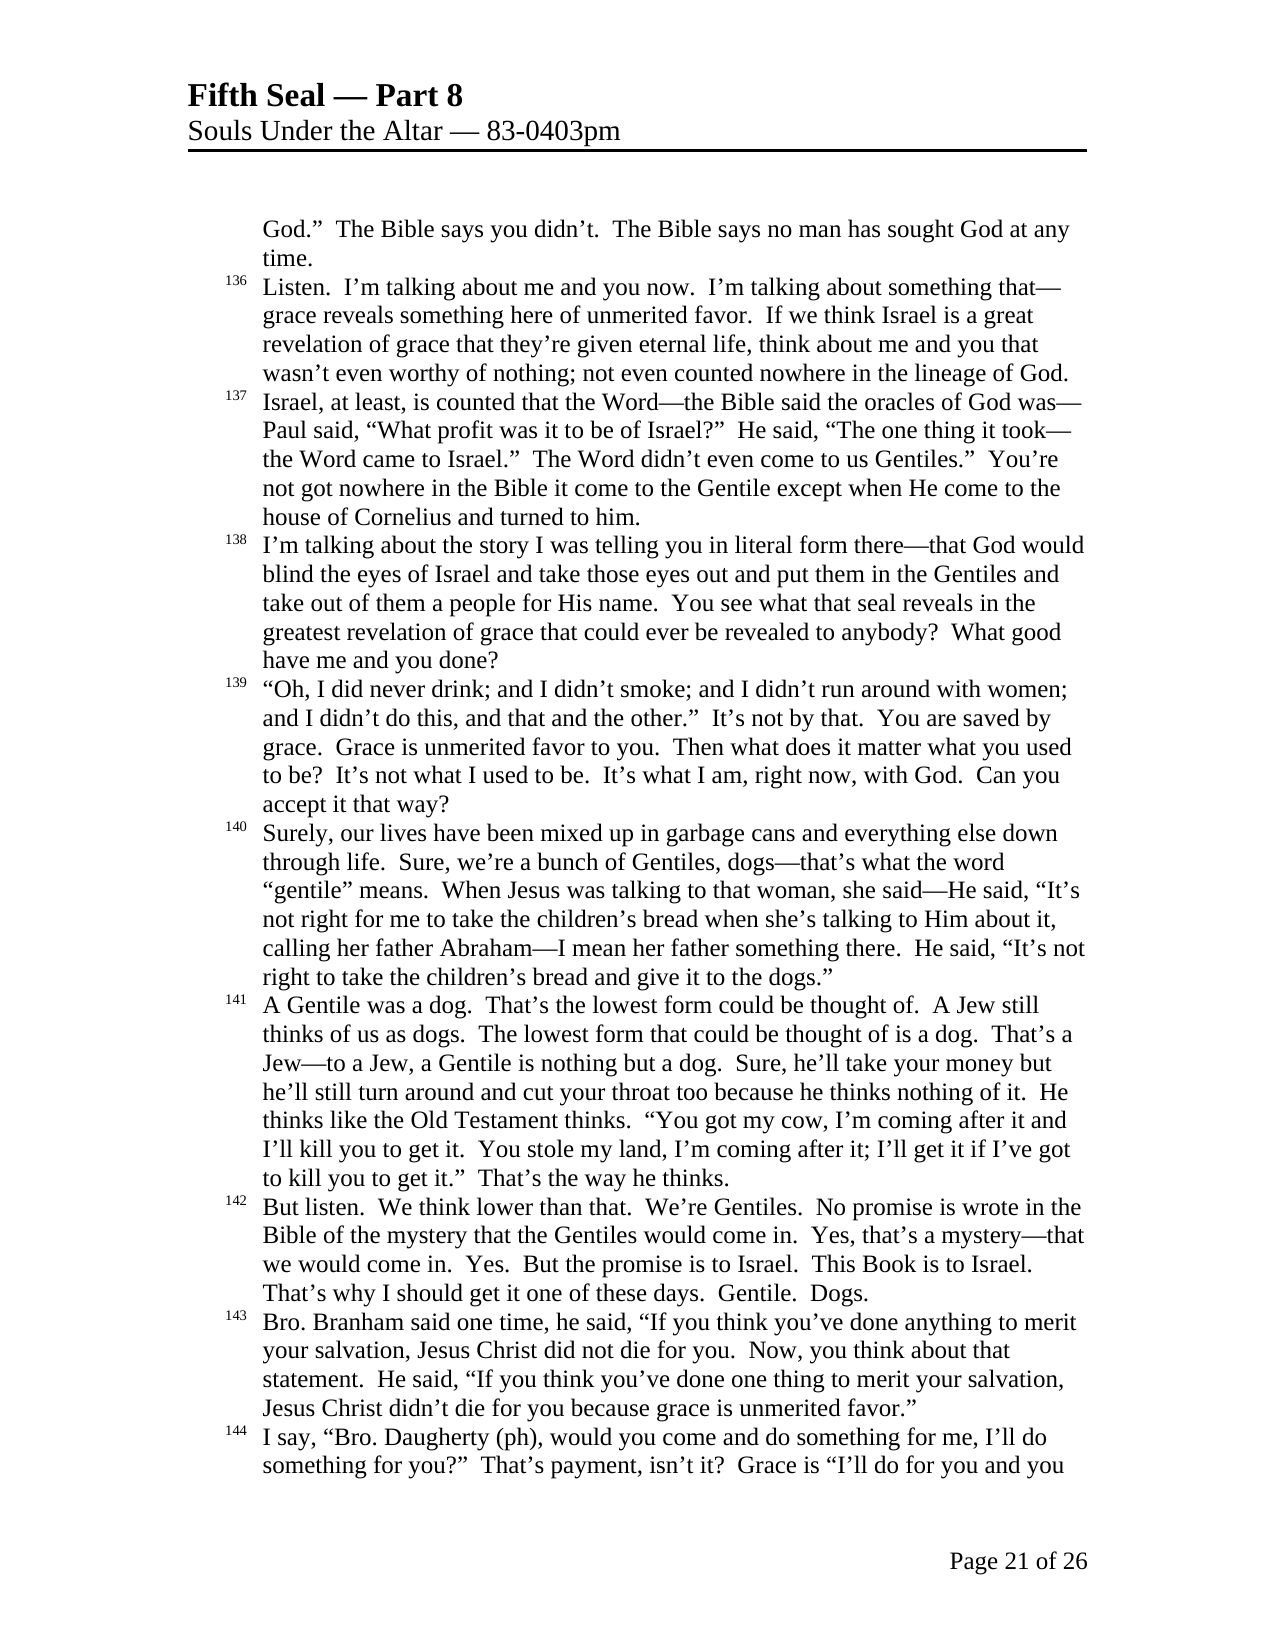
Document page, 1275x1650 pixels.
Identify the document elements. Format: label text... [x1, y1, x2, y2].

list I’m talking about the story I was telling you in literal form there—that God would blind the eyes of Israel and take those eyes out and put them in the Gentiles and take out of them a people for His name. You see what that seal reveals in the greatest revelation of grace that could ever be revealed to anybody? What good have me and you done? [225, 531, 1087, 674]
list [225, 1422, 1087, 1479]
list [225, 214, 1087, 272]
list Bro. Branham said one time, he said, “If you think you’ve done anything to merit your salvation, Jesus Christ did not die for you. Now, you think about that statement. He said, “If you think you’ve done one thing to merit your salvation, Jesus Christ didn’t die for you because grace is unmerited favor.” [225, 1307, 1087, 1422]
list “Oh, I did never drink; and I didn’t smoke; and I didn’t run around with women; and I didn’t do this, and that and the other.” It’s not by that. You are saved by grace. Grace is unmerited favor to you. Then what does it matter what you used to be? It’s not what I used to be. It’s what I am, right now, with God. Can you accept it that way? [225, 674, 1087, 818]
list But listen. We think lower than that. We’re Gentiles. No promise is wrote in the Bible of the mystery that the Gentiles would come in. Yes, that’s a mystery—that we would come in. Yes. But the promise is to Israel. This Book is to Israel. That’s why I should get it one of these days. Gentile. Dogs. [225, 1192, 1087, 1307]
list Israel, at least, is counted that the Word—the Bible said the oracles of God was—Paul said, “What profit was it to be of Israel?” He said, “The one thing it took—the Word came to Israel.” The Word didn’t even come to us Gentiles.” You’re not got nowhere in the Bible it come to the Gentile except when He come to the house of Cornelius and turned to him. [225, 387, 1087, 531]
list A Gentile was a dog. That’s the lowest form could be thought of. A Jew still thinks of us as dogs. The lowest form that could be thought of is a dog. That’s a Jew—to a Jew, a Gentile is nothing but a dog. Sure, he’ll take your money but he’ll still turn around and cut your throat too because he thinks nothing of it. He thinks like the Old Testament thinks. “You got my cow, I’m coming after it and I’ll kill you to get it. You stole my land, I’m coming after it; I’ll get it if I’ve got to kill you to get it.” That’s the way he thinks. [225, 991, 1087, 1192]
list Surely, our lives have been mixed up in garbage cans and everything else down through life. Sure, we’re a bunch of Gentiles, dogs—that’s what the word “gentile” means. When Jesus was talking to that woman, she said—He said, “It’s not right for me to take the children’s bread when she’s talking to Him about it, calling her father Abraham—I mean her father something there. He said, “It’s not right to take the children’s bread and give it to the dogs.” [225, 818, 1087, 991]
list Listen. I’m talking about me and you now. I’m talking about something that—grace reveals something here of unmerited favor. If we think Israel is a great revelation of grace that they’re given eternal life, think about me and you that wasn’t even worthy of nothing; not even counted nowhere in the lineage of God. [225, 272, 1087, 387]
